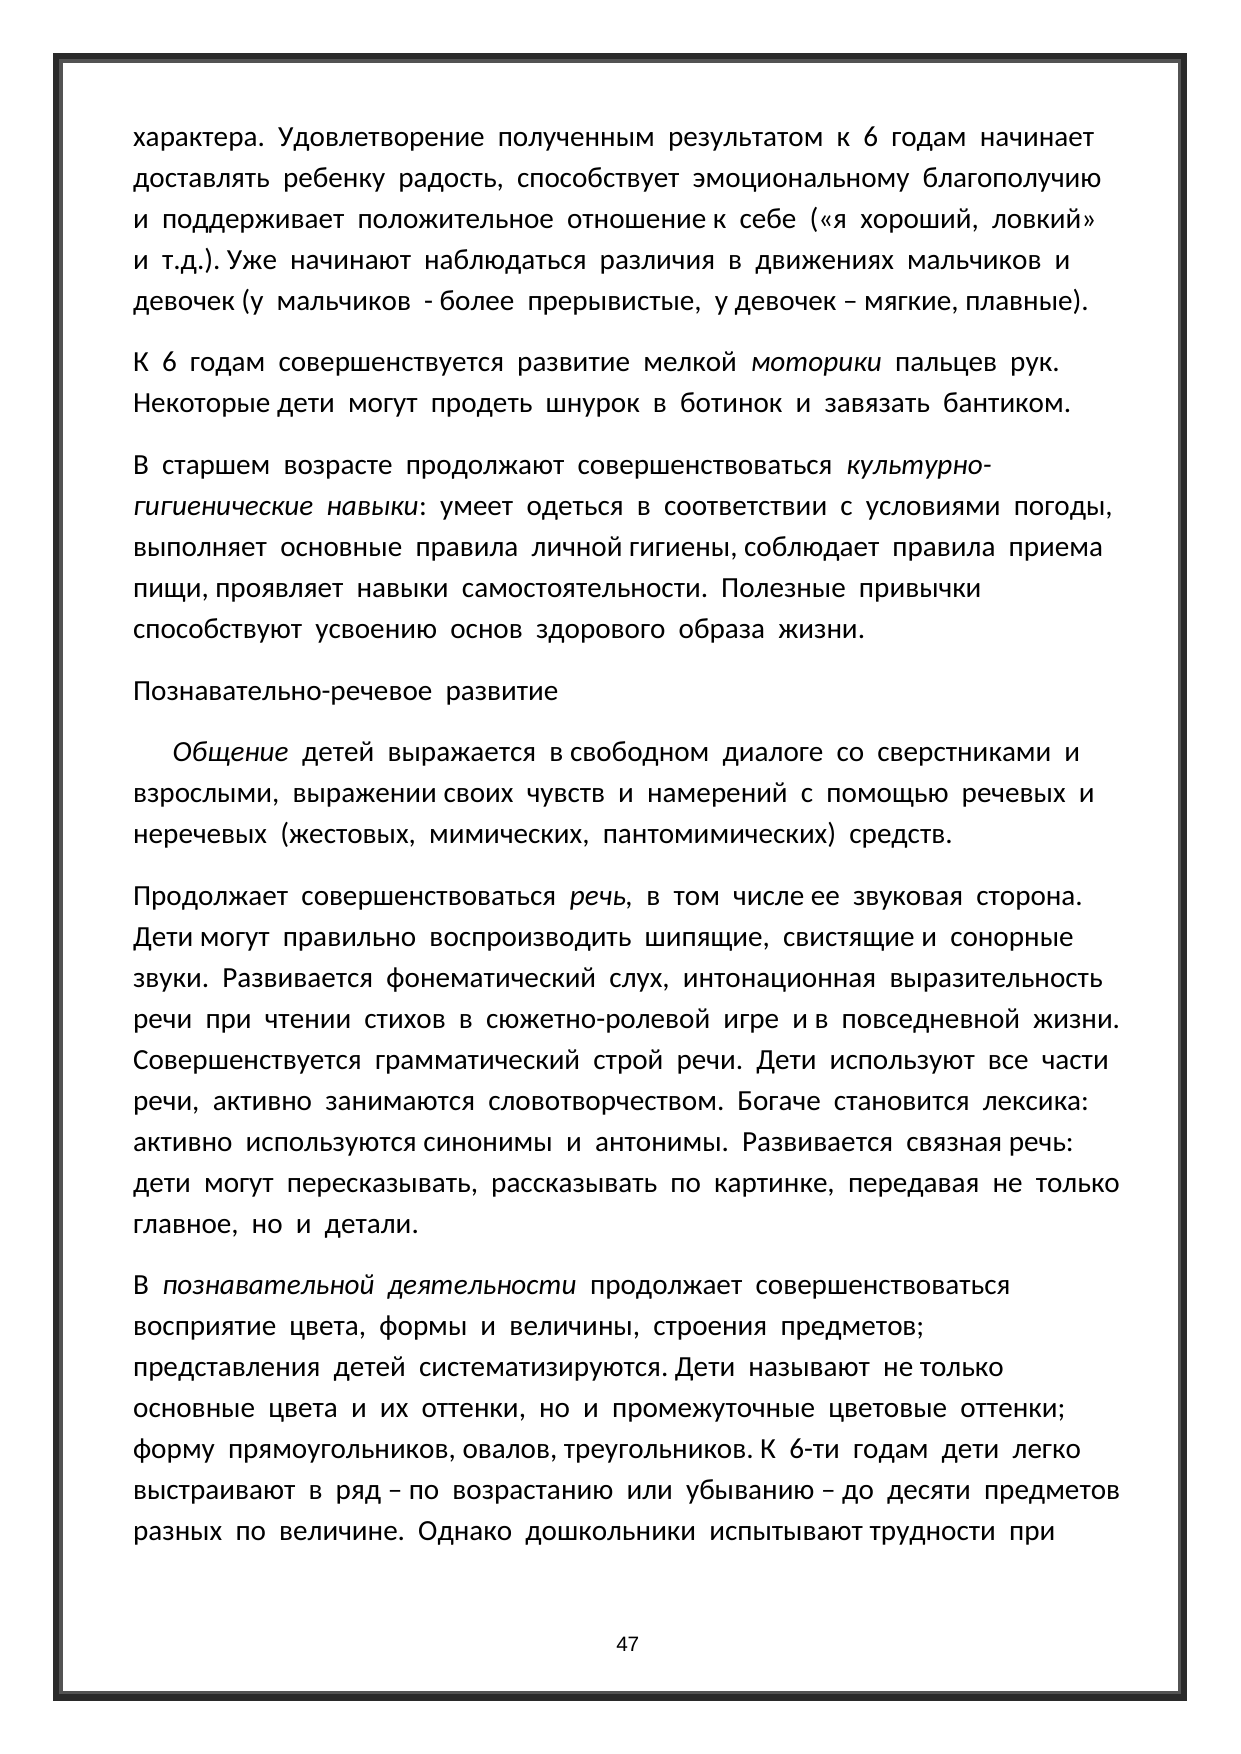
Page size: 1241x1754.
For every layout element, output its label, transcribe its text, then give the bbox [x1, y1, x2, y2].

text В старшем возрасте продолжают совершенствоваться культурно-гигиенические навыки: умеет одеться в соответствии с условиями погоды, выполняет основные правила личной гигиены, соблюдает правила приема пищи, проявляет навыки самостоятельности. Полезные привычки способствуют усвоению основ здорового образа жизни. [133, 446, 1122, 646]
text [133, 1266, 1122, 1548]
text К 6 годам совершенствуется развитие мелкой моторики пальцев рук. Некоторые дети могут продеть шнурок в ботинок и завязать бантиком. [133, 343, 1122, 420]
text Общение детей выражается в свободном диалоге со сверстниками и взрослыми, выражении своих чувств и намерений с помощью речевых и неречевых (жестовых, мимических, пантомимических) средств. [133, 733, 1122, 851]
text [133, 118, 1122, 317]
text Продолжает совершенствоваться речь, в том числе ее звуковая сторона. Дети могут правильно воспроизводить шипящие, свистящие и сонорные звуки. Развивается фонематический слух, интонационная выразительность речи при чтении стихов в сюжетно-ролевой игре и в повседневной жизни. Совершенствуется грамматический строй речи. Дети используют все части речи, активно занимаются словотворчеством. Богаче становится лексика: активно используются синонимы и антонимы. Развивается связная речь: дети могут пересказывать, рассказывать по картинке, передавая не только главное, но и детали. [133, 877, 1122, 1240]
text Познавательно-речевое развитие [133, 672, 1122, 707]
